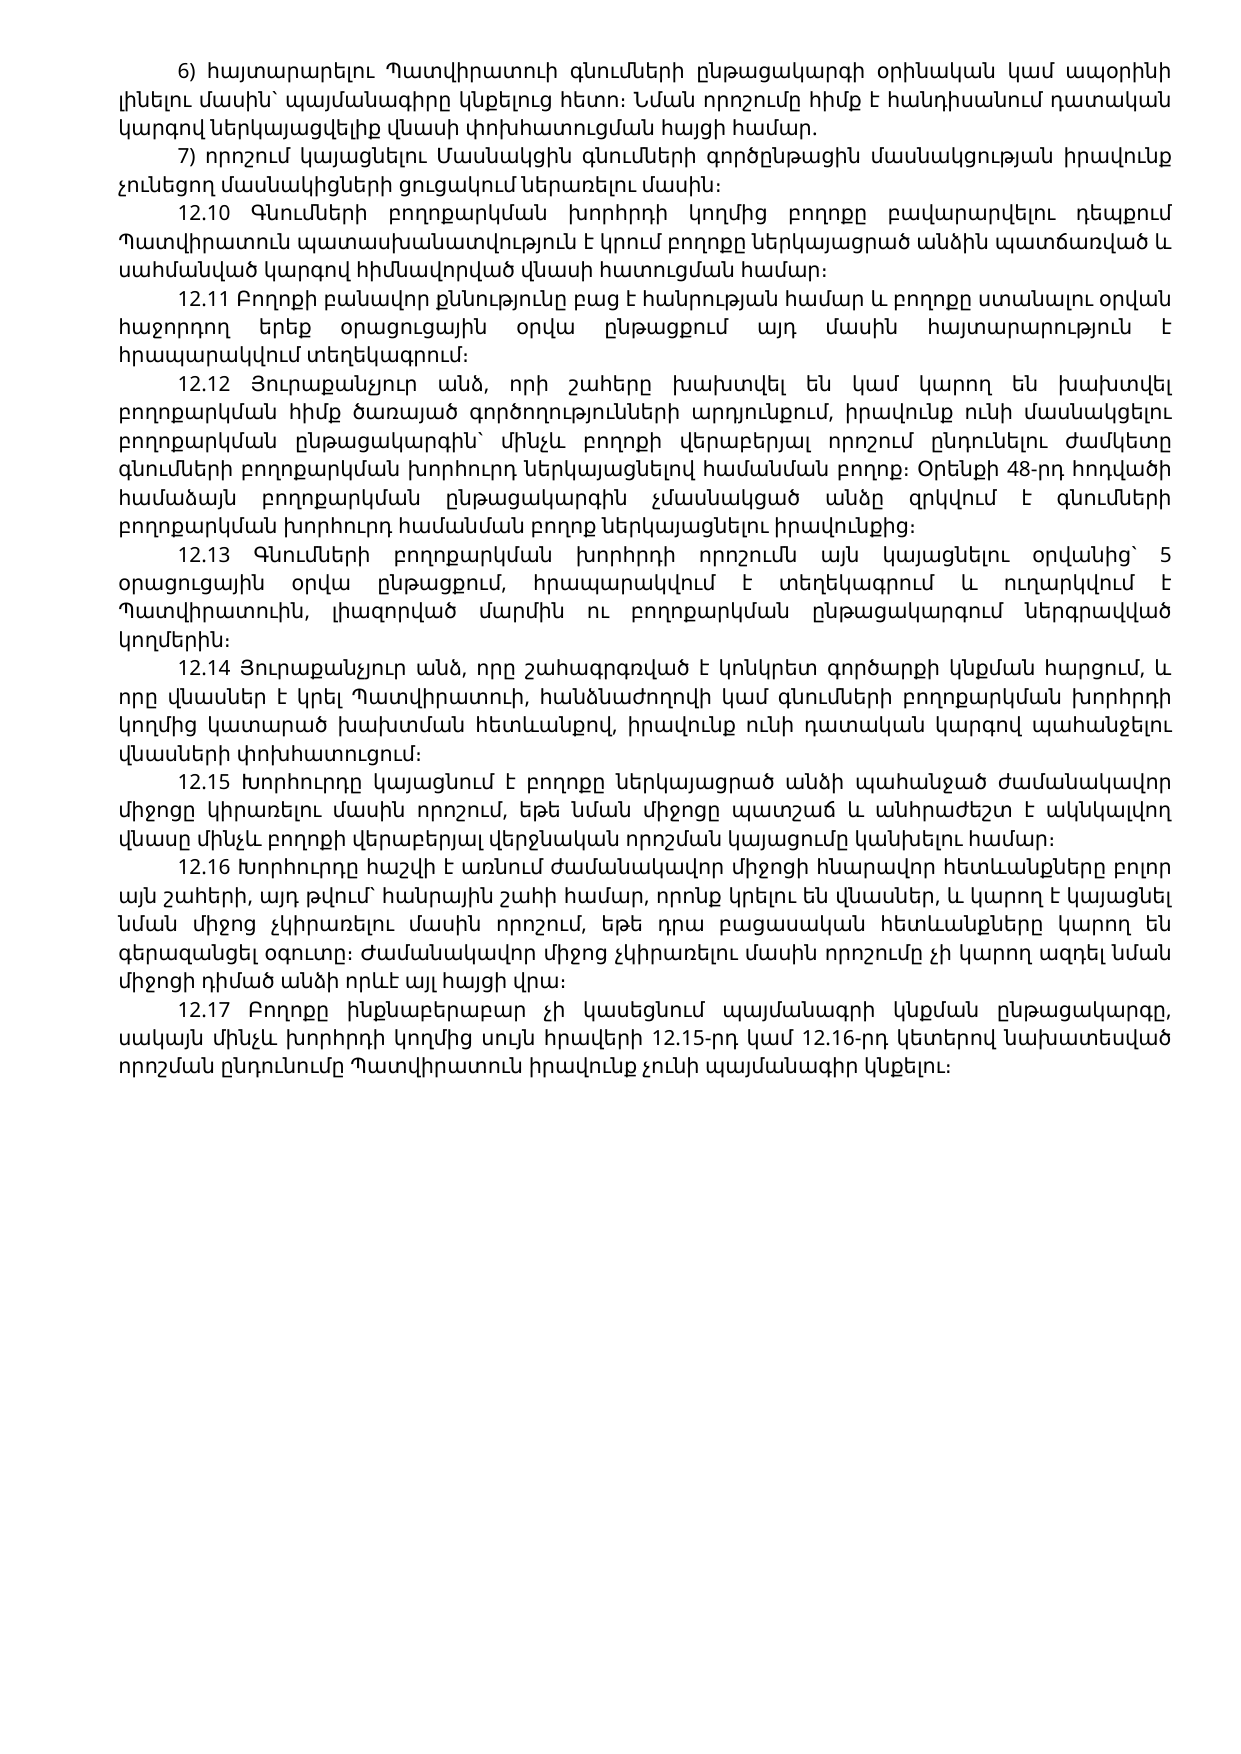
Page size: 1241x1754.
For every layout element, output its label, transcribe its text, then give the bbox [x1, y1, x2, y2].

text 12.10 Գնումների բողոքարկման խորհրդի կողմից բողոքը բավարարվելու դեպքում Պատվիրատուն պատասխանատվություն է կրում բողոքը ներկայացրած անձին պատճառված և սահմանված կարգով հիմնավորված վնասի հատուցման համար։ [118, 198, 1172, 284]
text 7) որոշում կայացնելու Մասնակցին գնումների գործընթացին մասնակցության իրավունք չունեցող մասնակիցների ցուցակում ներառելու մասին։ [118, 142, 1172, 198]
text 12.15 Խորհուրդը կայացնում է բողոքը ներկայացրած անձի պահանջած ժամանակավոր միջոցը կիրառելու մասին որոշում, եթե նման միջոցը պատշաճ և անհրաժեշտ է ակնկալվող վնասը մինչև բողոքի վերաբերյալ վերջնական որոշման կայացումը կանխելու համար։ [118, 767, 1172, 852]
text 12.16 Խորհուրդը հաշվի է առնում ժամանակավոր միջոցի հնարավոր հետևանքները բոլոր այն շահերի, այդ թվում` հանրային շահի համար, որոնք կրելու են վնասներ, և կարող է կայացնել նման միջոց չկիրառելու մասին որոշում, եթե դրա բացասական հետևանքները կարող են գերազանցել օգուտը։ Ժամանակավոր միջոց չկիրառելու մասին որոշումը չի կարող ազդել նման միջոցի դիմած անձի որևէ այլ հայցի վրա։ [118, 852, 1172, 995]
text 6) հայտարարելու Պատվիրատուի գնումների ընթացակարգի օրինական կամ ապօրինի լինելու մասին` պայմանագիրը կնքելուց հետո։ Նման որոշումը հիմք է հանդիսանում դատական կարգով ներկայացվելիք վնասի փոխհատուցման հայցի համար. [118, 56, 1172, 142]
text 12.13 Գնումների բողոքարկման խորհրդի որոշումն այն կայացնելու օրվանից` 5 օրացուցային օրվա ընթացքում, հրապարակվում է տեղեկագրում և ուղարկվում է Պատվիրատուին, լիազորված մարմին ու բողոքարկման ընթացակարգում ներգրավված կողմերին։ [118, 540, 1172, 653]
text 12.12 Յուրաքանչյուր անձ, որի շահերը խախտվել են կամ կարող են խախտվել բողոքարկման հիմք ծառայած գործողությունների արդյունքում, իրավունք ունի մասնակցելու բողոքարկման ընթացակարգին` մինչև բողոքի վերաբերյալ որոշում ընդունելու ժամկետը գնումների բողոքարկման խորհուրդ ներկայացնելով համանման բողոք։ Օրենքի 48-րդ հոդվածի համաձայն բողոքարկման ընթացակարգին չմասնակցած անձը զրկվում է գնումների բողոքարկման խորհուրդ համանման բողոք ներկայացնելու իրավունքից։ [118, 369, 1172, 540]
text 12.11 Բողոքի բանավոր քննությունը բաց է հանրության համար և բողոքը ստանալու օրվան հաջորդող երեք օրացուցային օրվա ընթացքում այդ մասին հայտարարություն է հրապարակվում տեղեկագրում։ [118, 284, 1172, 369]
text 12.17 Բողոքը ինքնաբերաբար չի կասեցնում պայմանագրի կնքման ընթացակարգը, սակայն մինչև խորհրդի կողմից սույն հրավերի 12.15-րդ կամ 12.16-րդ կետերով նախատեսված որոշման ընդունումը Պատվիրատուն իրավունք չունի պայմանագիր կնքելու։ [118, 995, 1172, 1080]
text 12.14 Յուրաքանչյուր անձ, որը շահագրգռված է կոնկրետ գործարքի կնքման հարցում, և որը վնասներ է կրել Պատվիրատուի, հանձնաժողովի կամ գնումների բողոքարկման խորհրդի կողմից կատարած խախտման հետևանքով, իրավունք ունի դատական կարգով պահանջելու վնասների փոխհատուցում։ [118, 653, 1172, 767]
